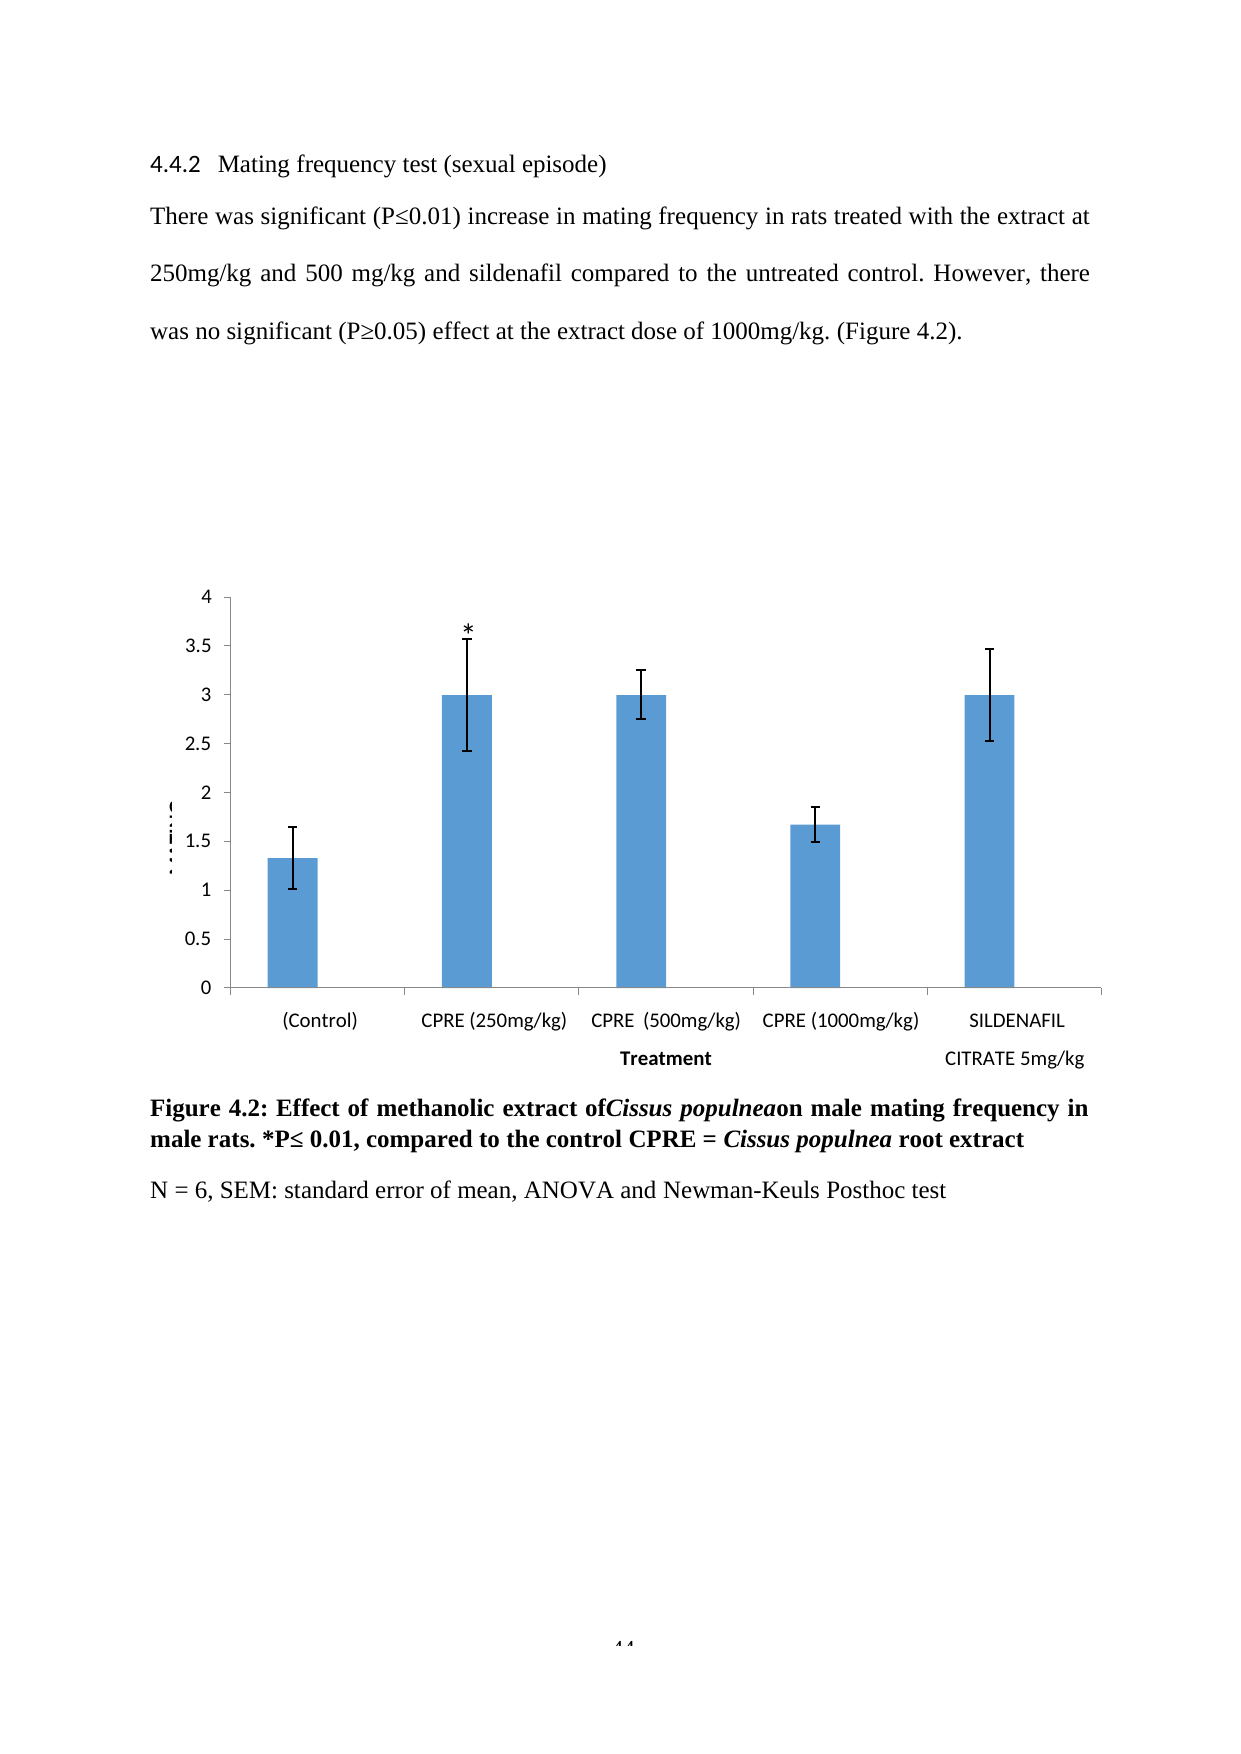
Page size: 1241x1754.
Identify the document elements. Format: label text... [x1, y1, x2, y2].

list Mating frequency test (sexual episode) [150, 148, 1240, 178]
text 1.5 [184, 828, 1240, 853]
text 0 [201, 974, 1240, 1000]
text 3 [201, 681, 1240, 706]
text 4 [54, 583, 211, 609]
text 2.5 [184, 730, 1240, 755]
text CITRATE 5mg/kg [945, 1045, 1240, 1071]
text 3.5 [54, 632, 211, 658]
text N = 6, SEM: standard error of mean, ANOVA and Newman-Keuls Posthoc test [150, 1176, 1240, 1204]
text Treatment [54, 1045, 711, 1071]
text There was significant (P≤0.01) increase in mating frequency in rats treated with the extract at 250mg/kg and 500 mg/kg and sildenafil compared to the untreated control. However, there was no significant (P≥0.05) effect at the extract dose of 1000mg/kg. (Figure 4.2). [150, 201, 1091, 345]
subtitle Figure 4.2: Effect of methanolic extract ofCissus populneaon male mating frequency in male rats. *P≤ 0.01, compared to the control CPRE = Cissus populnea root extract [150, 1093, 1091, 1153]
text 0.5 [184, 926, 1240, 951]
text 1 [201, 877, 1240, 902]
text (Control) CPRE (250mg/kg) CPRE (500mg/kg) CPRE (1000mg/kg) SILDENAFIL [282, 1007, 1240, 1033]
text 2 [201, 779, 1240, 804]
